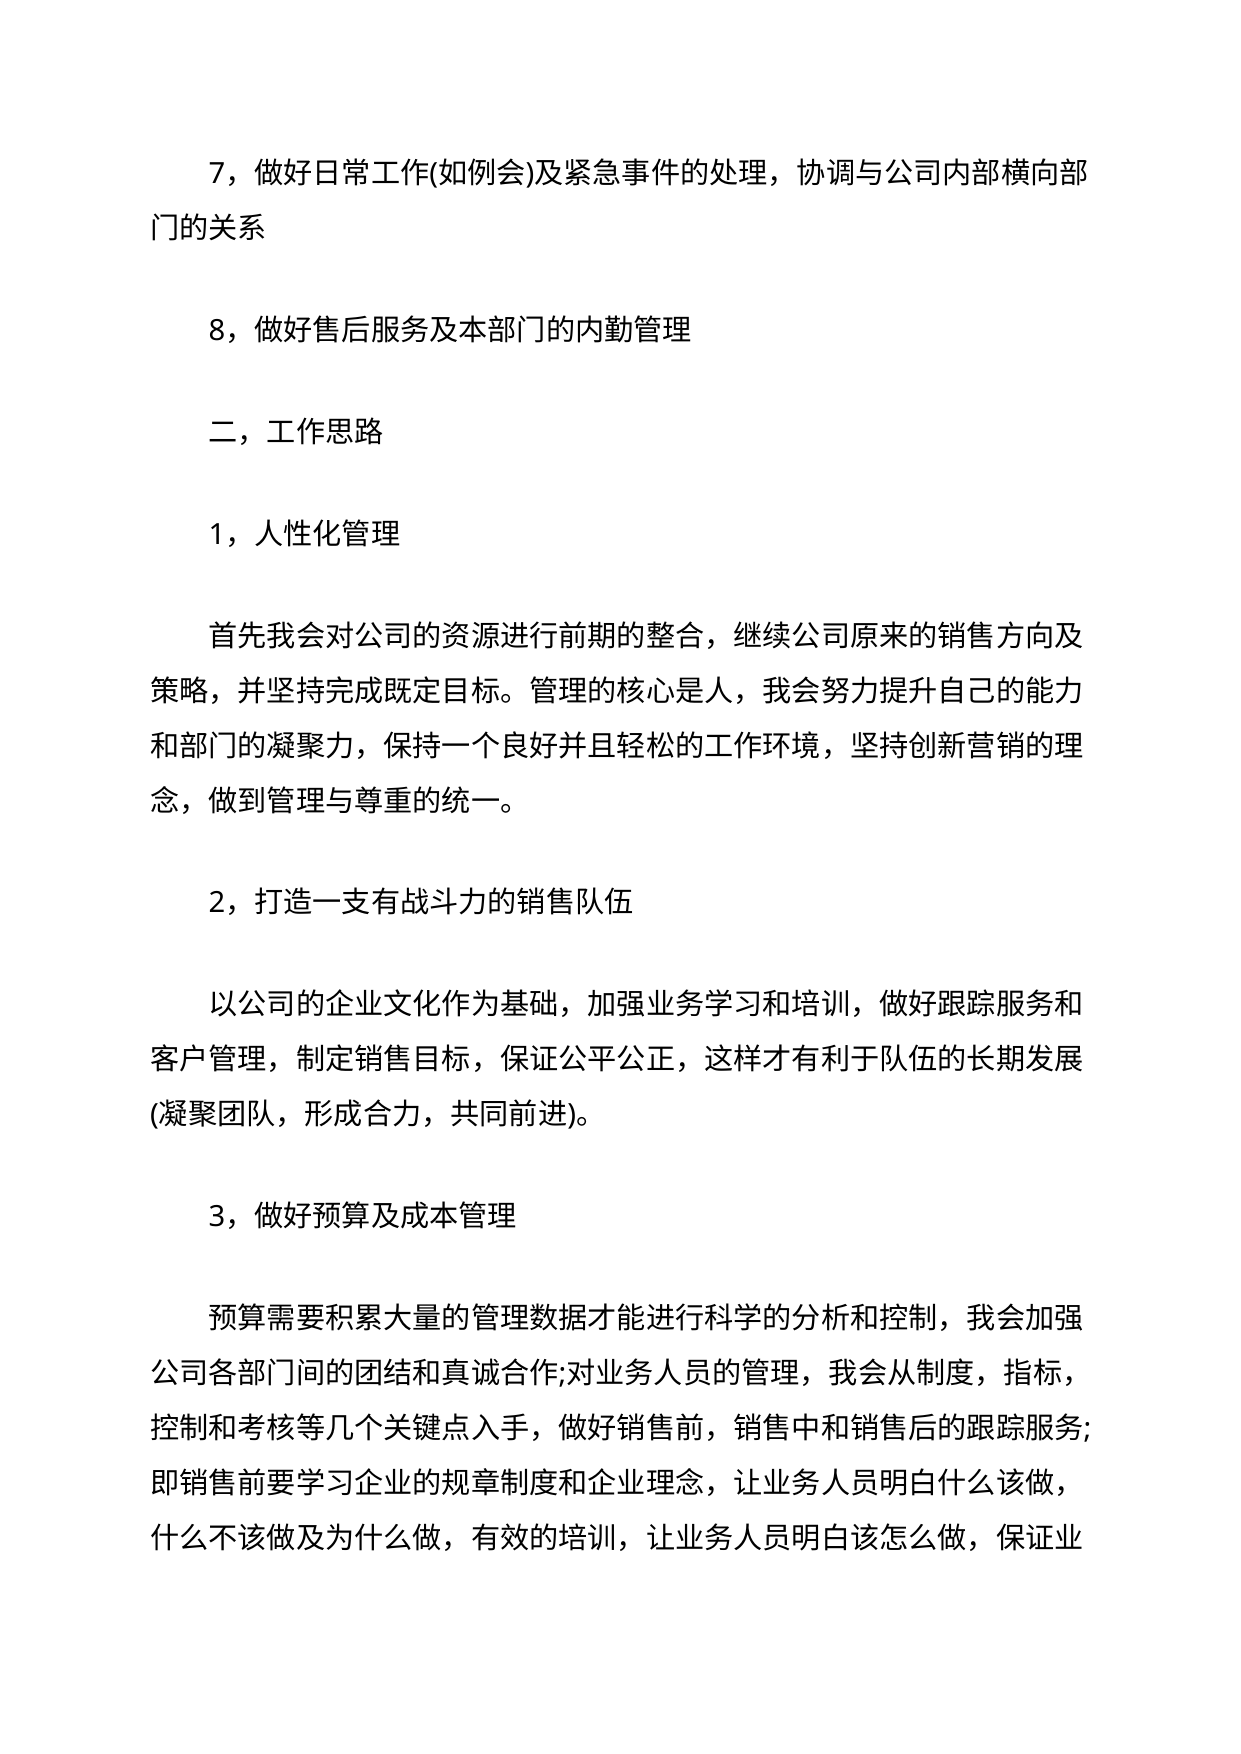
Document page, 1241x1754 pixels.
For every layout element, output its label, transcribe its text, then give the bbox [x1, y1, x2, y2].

text 1，人性化管理 [150, 511, 1090, 553]
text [150, 1295, 1090, 1557]
text 2，打造一支有战斗力的销售队伍 [150, 879, 1090, 921]
text 二，工作思路 [150, 409, 1090, 451]
text 7，做好日常工作(如例会)及紧急事件的处理，协调与公司内部横向部门的关系 [150, 150, 1090, 247]
text 3，做好预算及成本管理 [150, 1193, 1090, 1235]
text 首先我会对公司的资源进行前期的整合，继续公司原来的销售方向及策略，并坚持完成既定目标。管理的核心是人，我会努力提升自己的能力和部门的凝聚力，保持一个良好并且轻松的工作环境，坚持创新营销的理念，做到管理与尊重的统一。 [150, 612, 1090, 819]
text 8，做好售后服务及本部门的内勤管理 [150, 307, 1090, 349]
text 以公司的企业文化作为基础，加强业务学习和培训，做好跟踪服务和客户管理，制定销售目标，保证公平公正，这样才有利于队伍的长期发展(凝聚团队，形成合力，共同前进)。 [150, 981, 1090, 1133]
